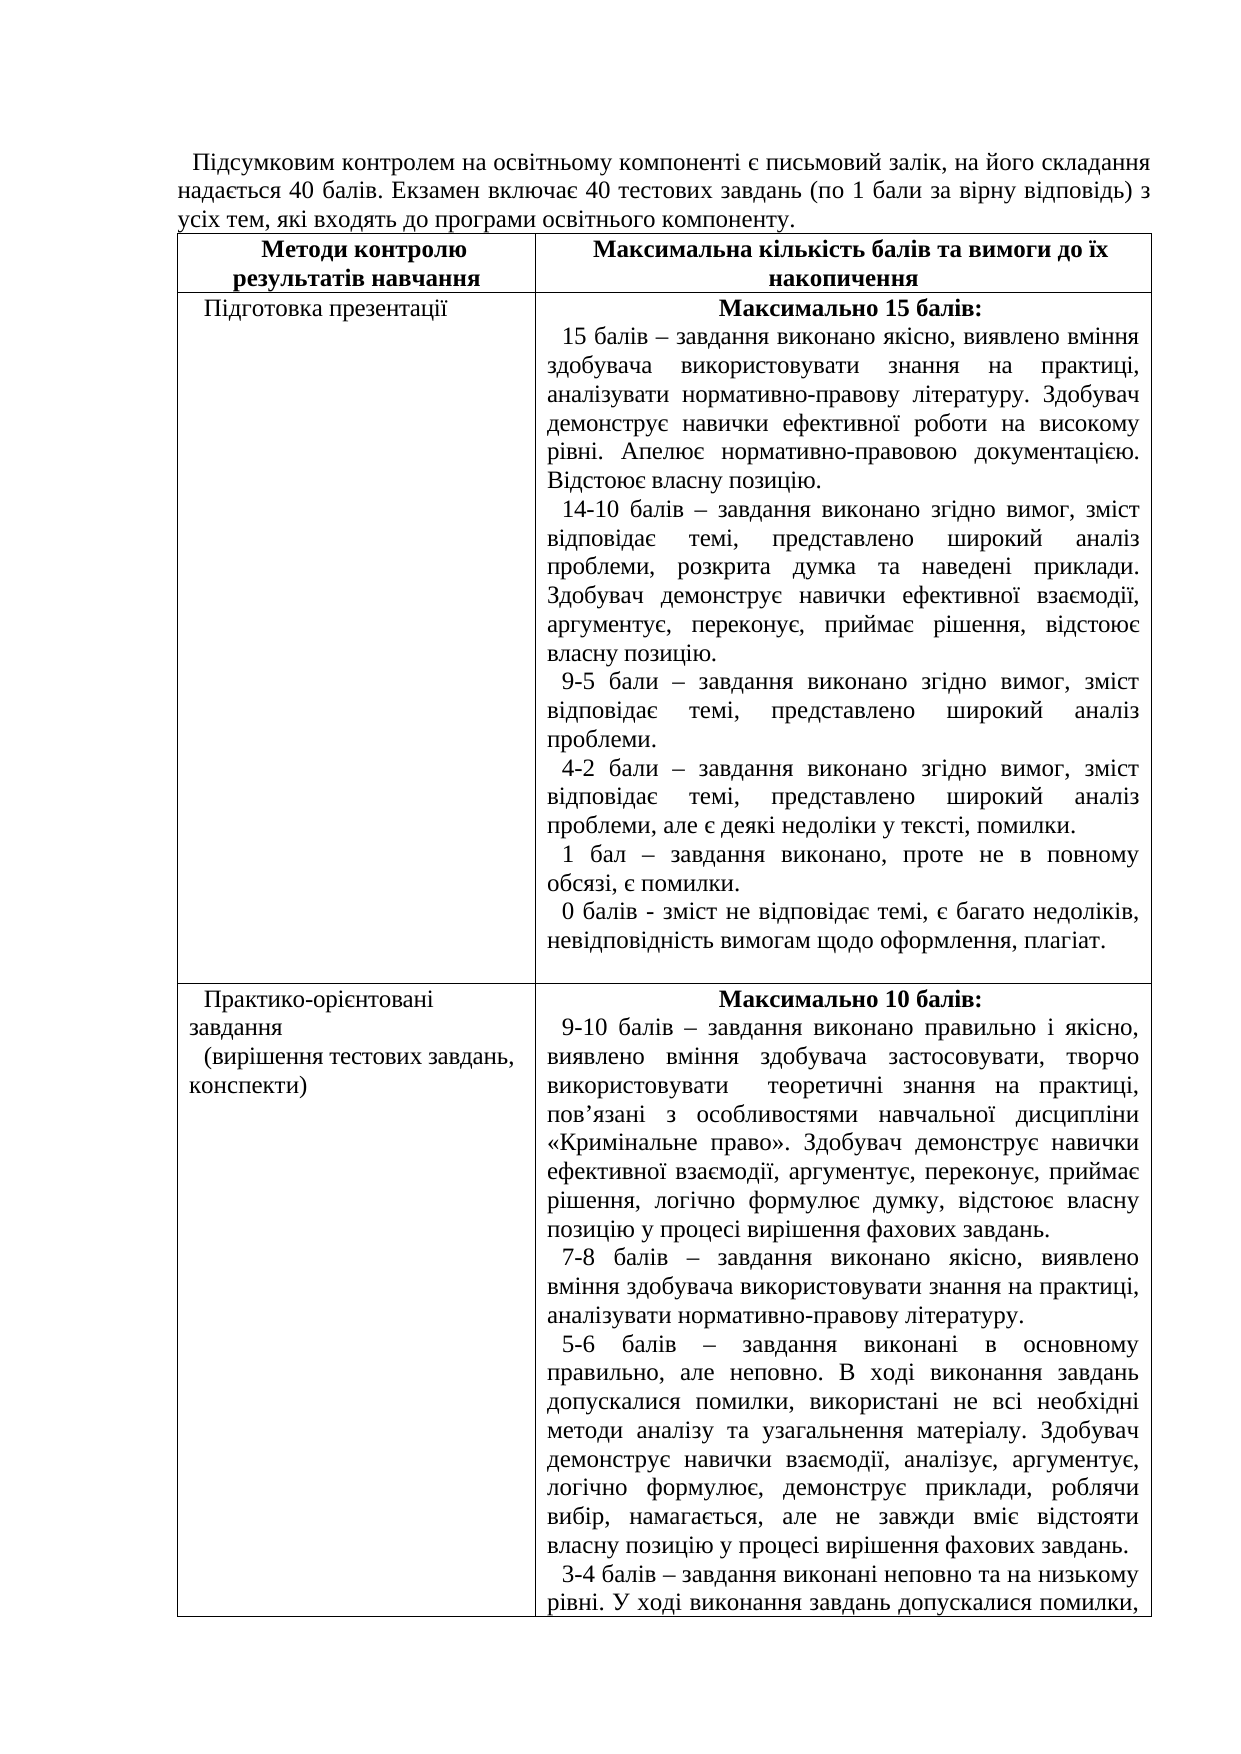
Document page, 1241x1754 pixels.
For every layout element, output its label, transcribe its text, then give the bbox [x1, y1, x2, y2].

table_cell Максимально 15 балів: 15 балів – завдання виконано якісно, виявлено вміння здобувача використовувати знання на практиці, аналізувати нормативно-правову літературу. Здобувач демонструє навички ефективної роботи на високому рівні. Апелює нормативно-правовою документацією. Відстоює власну позицію. 14-10 балів – завдання виконано згідно вимог, зміст відповідає темі, представлено широкий аналіз проблеми, розкрита думка та наведені приклади. Здобувач демонструє навички ефективної взаємодії, аргументує, переконує, приймає рішення, відстоює власну позицію. 9-5 бали – завдання виконано згідно вимог, зміст відповідає темі, представлено широкий аналіз проблеми. 4-2 бали – завдання виконано згідно вимог, зміст відповідає темі, представлено широкий аналіз проблеми, але є деякі недоліки у тексті, помилки. 1 бал – завдання виконано, проте не в повному обсязі, є помилки. 0 балів - зміст не відповідає темі, є багато недоліків, невідповідність вимогам щодо оформлення, плагіат. [536, 293, 1151, 983]
text Підсумковим контролем на освітньому компоненті є письмовий залік, на його складання надається 40 балів. Екзамен включає 40 тестових завдань (по 1 бали за вірну відповідь) з усіх тем, які входять до програми освітнього компоненту. [177, 147, 1152, 233]
table_header Методи контролю результатів навчання [178, 234, 535, 292]
table_header Максимальна кількість балів та вимоги до їх накопичення [536, 234, 1151, 292]
table_cell Підготовка презентації [178, 293, 535, 983]
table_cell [178, 984, 535, 1616]
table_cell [536, 984, 1151, 1616]
